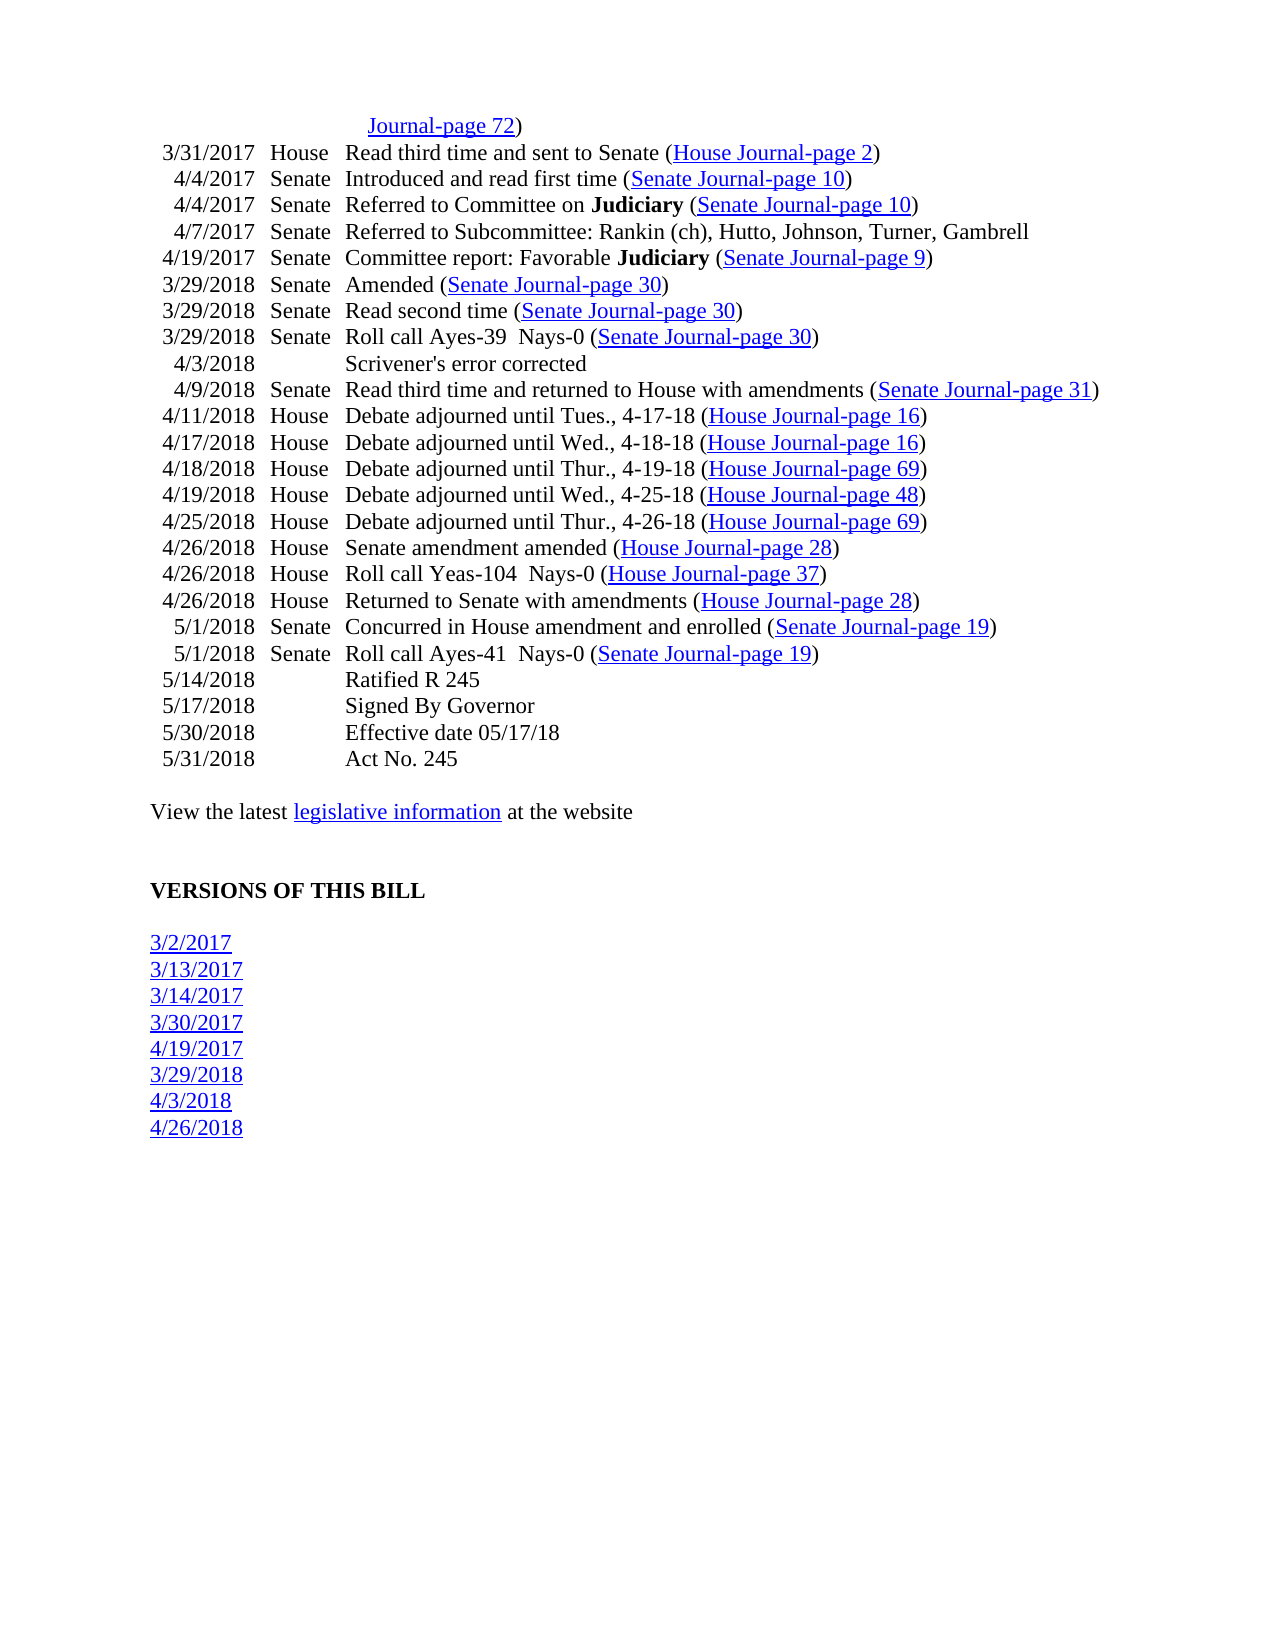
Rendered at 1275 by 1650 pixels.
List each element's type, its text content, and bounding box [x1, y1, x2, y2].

text 4/18/2018 House Debate adjourned until Thur., 4-19-18 (House Journal-page 69) [150, 455, 1125, 481]
text 5/17/2018 Signed By Governor [150, 692, 1125, 719]
text 3/31/2017 House Read third time and sent to Senate (House Journal-page 2) [150, 139, 1125, 165]
text 4/9/2018 Senate Read third time and returned to House with amendments (Senate Journal-page 31) [150, 376, 1125, 402]
text 5/1/2018 Senate Concurred in House amendment and enrolled (Senate Journal-page 19) [150, 613, 1125, 639]
text 5/14/2018 Ratified R 245 [150, 666, 1125, 692]
text 4/4/2017 Senate Introduced and read first time (Senate Journal-page 10) [150, 165, 1125, 192]
text 5/1/2018 Senate Roll call Ayes-41 Nays-0 (Senate Journal-page 19) [150, 639, 1125, 666]
text 3/29/2018 Senate Roll call Ayes-39 Nays-0 (Senate Journal-page 30) [150, 323, 1125, 350]
text 4/25/2018 House Debate adjourned until Thur., 4-26-18 (House Journal-page 69) [150, 508, 1125, 534]
text 4/26/2018 [150, 1114, 1125, 1140]
text 5/30/2018 Effective date 05/17/18 [150, 719, 1125, 745]
text 4/3/2018 [150, 1088, 1125, 1114]
text 4/26/2018 House Roll call Yeas-104 Nays-0 (House Journal-page 37) [150, 561, 1125, 587]
text 4/26/2018 House Returned to Senate with amendments (House Journal-page 28) [150, 587, 1125, 613]
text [150, 112, 1125, 139]
text VERSIONS OF THIS BILL [150, 877, 1125, 903]
text 3/2/2017 [150, 929, 1125, 956]
text 3/14/2017 [150, 982, 1125, 1008]
text 3/30/2017 [150, 1008, 1125, 1035]
text 4/19/2018 House Debate adjourned until Wed., 4-25-18 (House Journal-page 48) [150, 481, 1125, 508]
text 3/13/2017 [150, 956, 1125, 982]
text View the latest legislative information at the website [150, 798, 1125, 824]
text 4/17/2018 House Debate adjourned until Wed., 4-18-18 (House Journal-page 16) [150, 429, 1125, 455]
text 3/29/2018 Senate Amended (Senate Journal-page 30) [150, 271, 1125, 297]
text 4/11/2018 House Debate adjourned until Tues., 4-17-18 (House Journal-page 16) [150, 402, 1125, 429]
text 4/4/2017 Senate Referred to Committee on Judiciary (Senate Journal-page 10) [150, 192, 1125, 218]
text 3/29/2018 Senate Read second time (Senate Journal-page 30) [150, 297, 1125, 323]
text 4/26/2018 House Senate amendment amended (House Journal-page 28) [150, 534, 1125, 561]
text 4/19/2017 Senate Committee report: Favorable Judiciary (Senate Journal-page 9) [150, 244, 1125, 271]
text 4/19/2017 [150, 1035, 1125, 1061]
text 4/7/2017 Senate Referred to Subcommittee: Rankin (ch), Hutto, Johnson, Turner, Gambrell [150, 218, 1125, 244]
text 3/29/2018 [150, 1061, 1125, 1088]
text 5/31/2018 Act No. 245 [150, 745, 1125, 771]
text 4/3/2018 Scrivener's error corrected [150, 350, 1125, 376]
